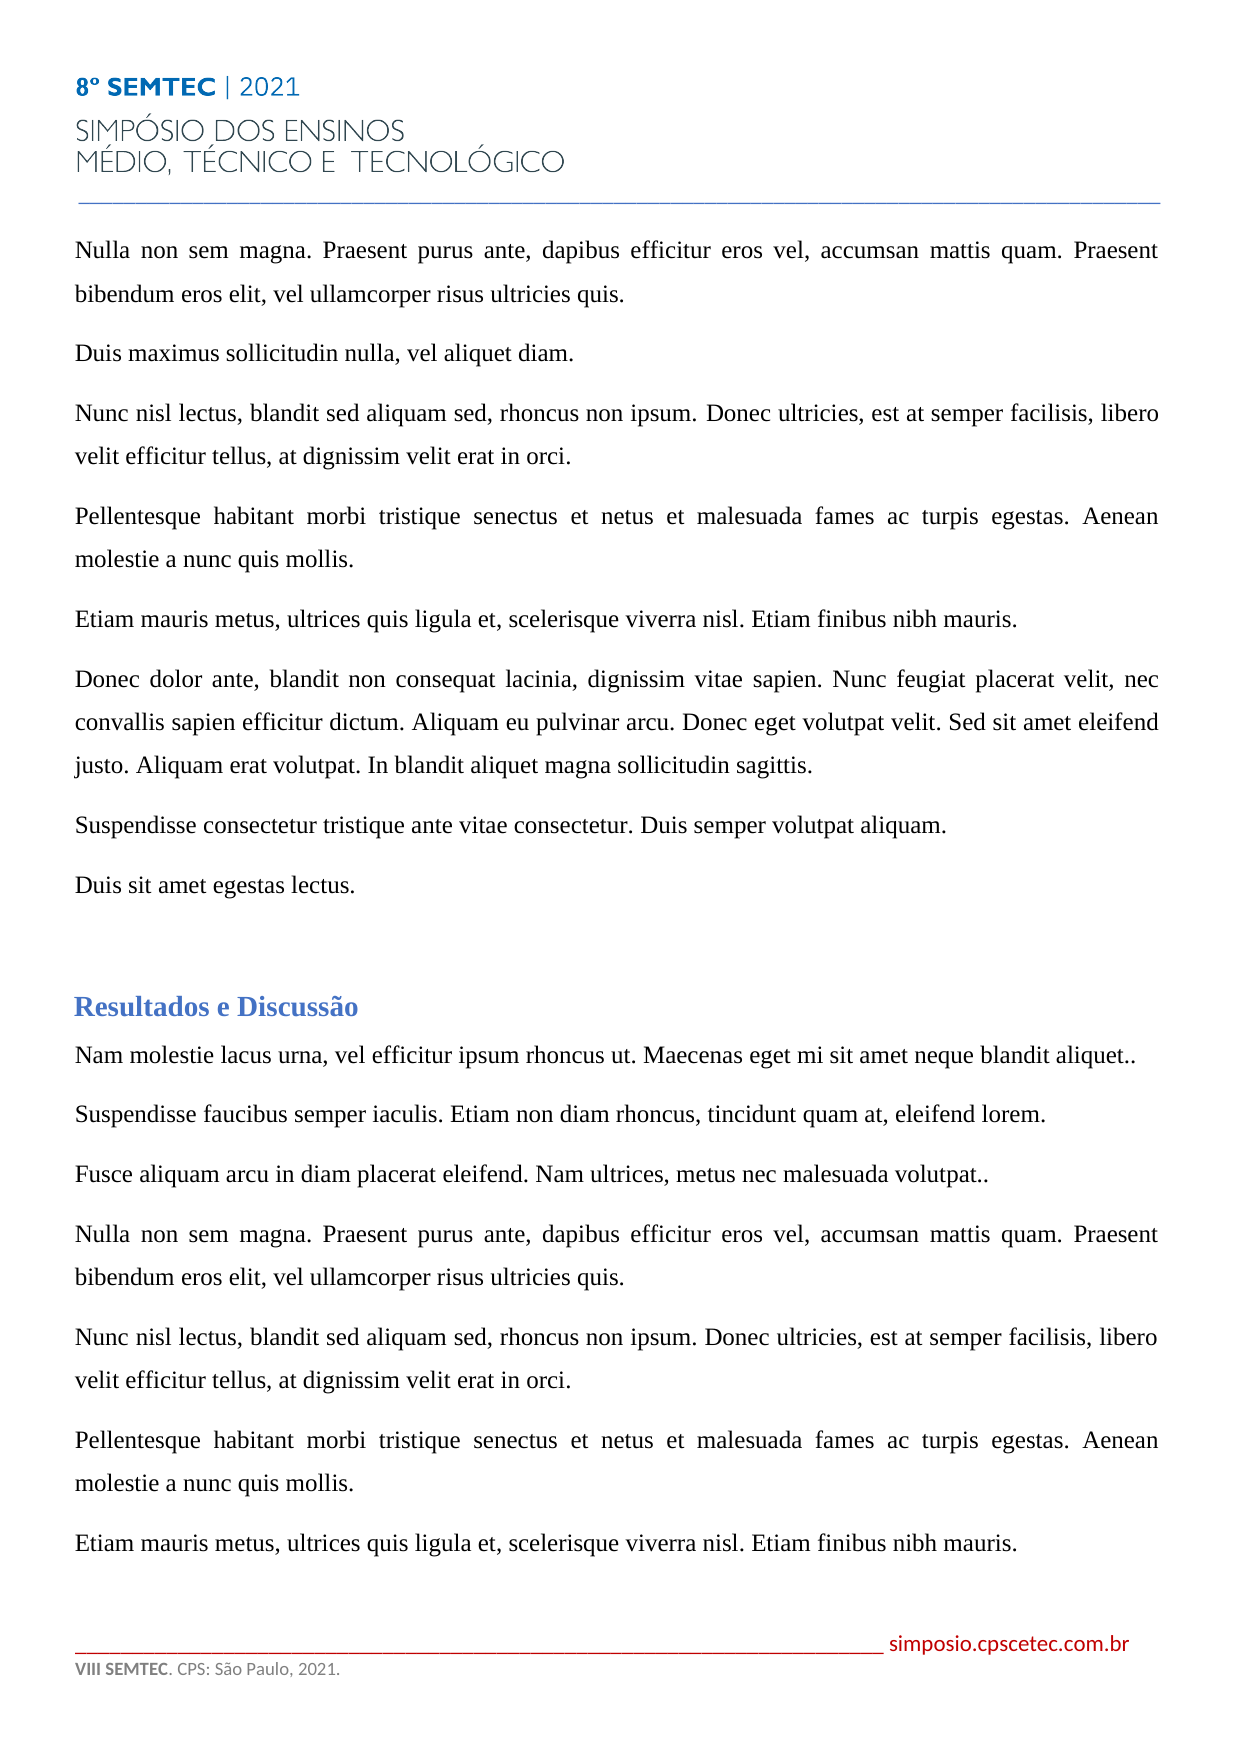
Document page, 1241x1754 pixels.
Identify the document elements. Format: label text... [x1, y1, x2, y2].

text Suspendisse faucibus semper iaculis. Etiam non diam rhoncus, tincidunt quam at, eleifend lorem. [74, 1099, 1160, 1128]
text Suspendisse consectetur tristique ante vitae consectetur. Duis semper volutpat aliquam. [74, 810, 1160, 839]
text Etiam mauris metus, ultrices quis ligula et, scelerisque viverra nisl. Etiam finibus nibh mauris. [74, 1528, 1160, 1557]
text Nulla non sem magna. Praesent purus ante, dapibus efficitur eros vel, accumsan mattis quam. Praesent bibendum eros elit, vel ullamcorper risus ultricies quis. [74, 1219, 1160, 1291]
picture [75, 73, 565, 180]
text Etiam mauris metus, ultrices quis ligula et, scelerisque viverra nisl. Etiam finibus nibh mauris. [74, 604, 1160, 633]
text Nam molestie lacus urna, vel efficitur ipsum rhoncus ut. Maecenas eget mi sit amet neque blandit aliquet.. [74, 1040, 1160, 1068]
text Duis maximus sollicitudin nulla, vel aliquet diam. [74, 338, 1160, 367]
text Fusce aliquam arcu in diam placerat eleifend. Nam ultrices, metus nec malesuada volutpat.. [74, 1159, 1160, 1188]
text Duis sit amet egestas lectus. [74, 870, 1160, 898]
text Pellentesque habitant morbi tristique senectus et netus et malesuada fames ac turpis egestas. Aenean molestie a nunc quis mollis. [74, 1425, 1160, 1497]
text Nunc nisl lectus, blandit sed aliquam sed, rhoncus non ipsum. Donec ultricies, est at semper facilisis, libero velit efficitur tellus, at dignissim velit erat in orci. [74, 398, 1160, 470]
text Nunc nisl lectus, blandit sed aliquam sed, rhoncus non ipsum. Donec ultricies, est at semper facilisis, libero velit efficitur tellus, at dignissim velit erat in orci. [74, 1322, 1160, 1394]
subtitle Resultados e Discussão [73, 989, 1165, 1023]
text Nulla non sem magna. Praesent purus ante, dapibus efficitur eros vel, accumsan mattis quam. Praesent bibendum eros elit, vel ullamcorper risus ultricies quis. [74, 236, 1160, 307]
text Donec dolor ante, blandit non consequat lacinia, dignissim vitae sapien. Nunc feugiat placerat velit, nec convallis sapien efficitur dictum. Aliquam eu pulvinar arcu. Donec eget volutpat velit. Sed sit amet eleifend justo. Aliquam erat volutpat. In blandit aliquet magna sollicitudin sagittis. [74, 664, 1160, 779]
text Pellentesque habitant morbi tristique senectus et netus et malesuada fames ac turpis egestas. Aenean molestie a nunc quis mollis. [74, 501, 1160, 573]
